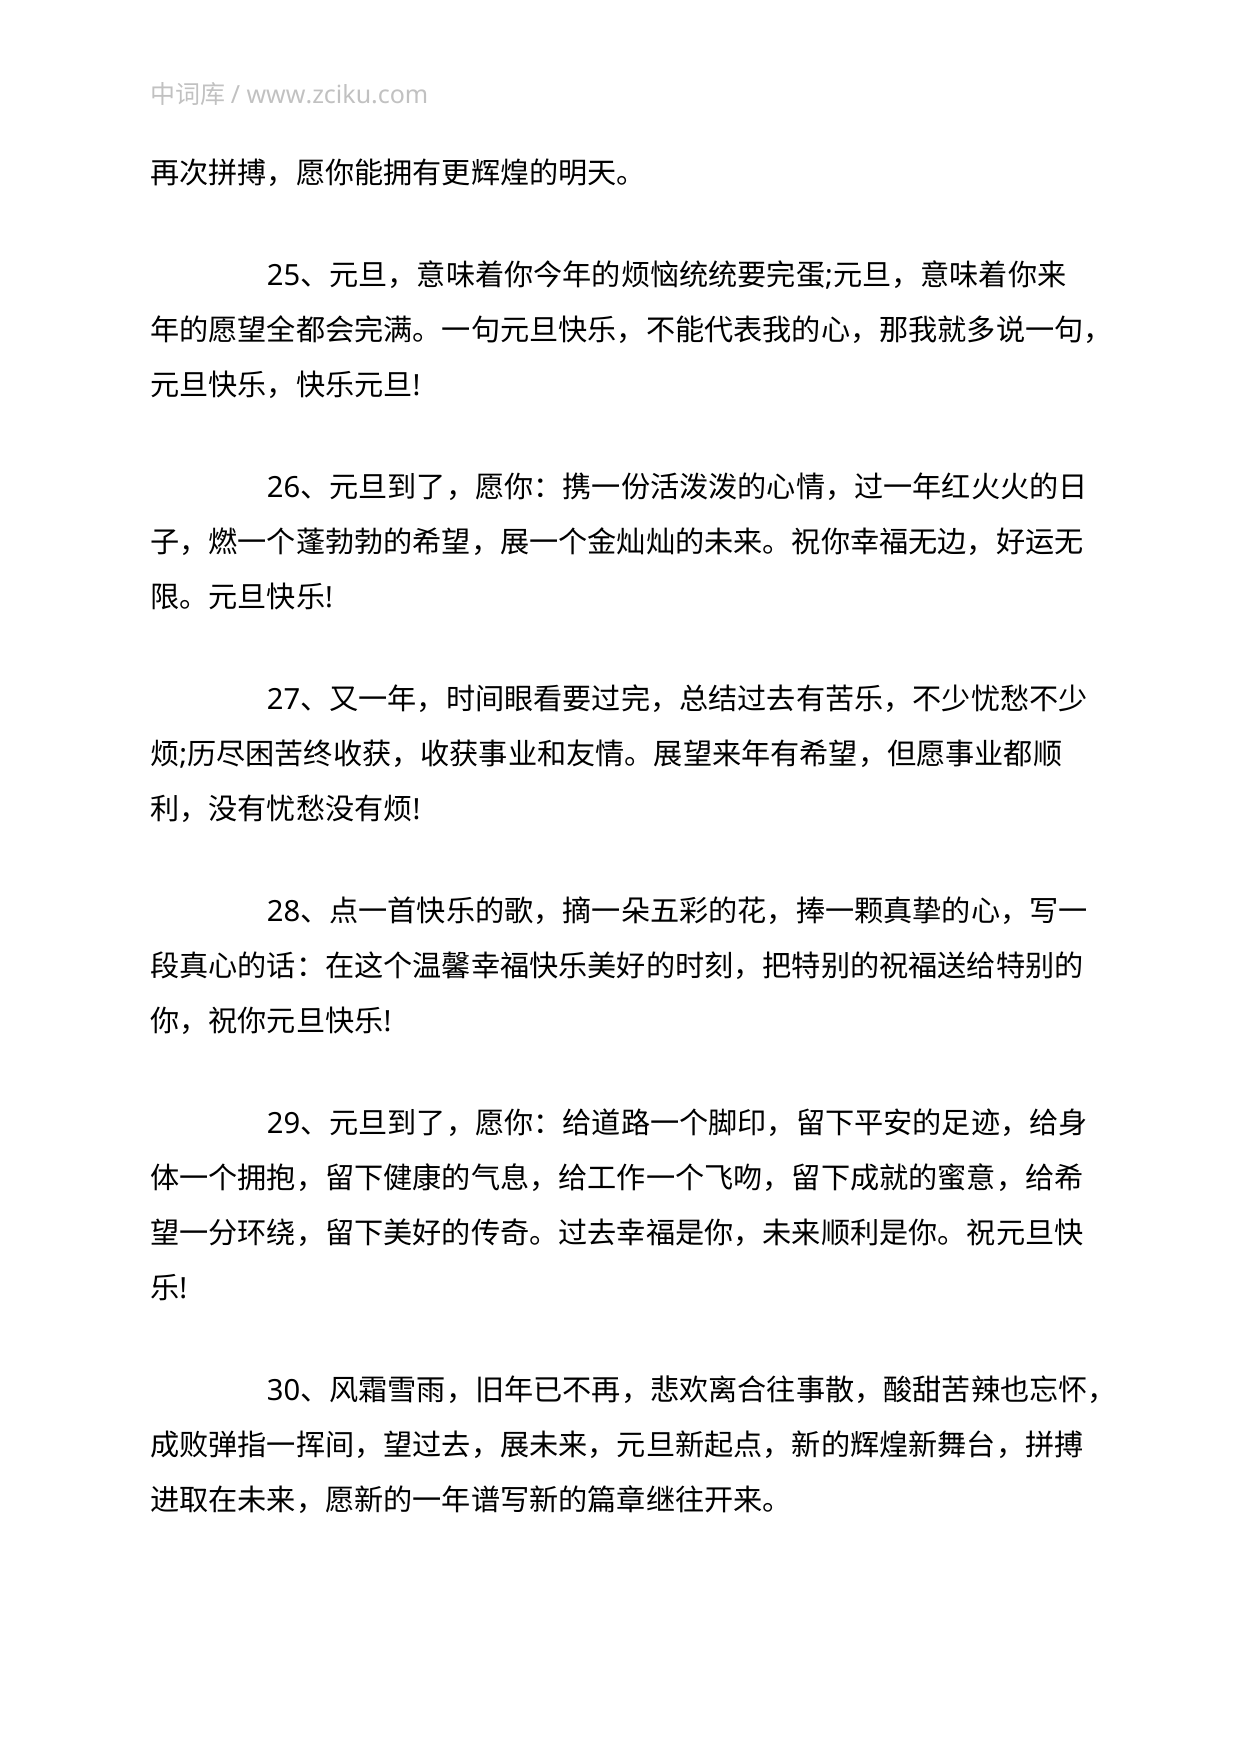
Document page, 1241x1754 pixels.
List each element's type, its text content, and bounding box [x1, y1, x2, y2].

text 29、元旦到了，愿你：给道路一个脚印，留下平安的足迹，给身体一个拥抱，留下健康的气息，给工作一个飞吻，留下成就的蜜意，给希望一分环绕，留下美好的传奇。过去幸福是你，未来顺利是你。祝元旦快乐! [150, 1099, 1090, 1307]
text 28、点一首快乐的歌，摘一朵五彩的花，捧一颗真挚的心，写一段真心的话：在这个温馨幸福快乐美好的时刻，把特别的祝福送给特别的你，祝你元旦快乐! [150, 887, 1090, 1040]
text 25、元旦，意味着你今年的烦恼统统要完蛋;元旦，意味着你来年的愿望全都会完满。一句元旦快乐，不能代表我的心，那我就多说一句，元旦快乐，快乐元旦! [150, 252, 1090, 404]
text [150, 150, 1090, 192]
text 30、风霜雪雨，旧年已不再，悲欢离合往事散，酸甜苦辣也忘怀，成败弹指一挥间，望过去，展未来，元旦新起点，新的辉煌新舞台，拼搏进取在未来，愿新的一年谱写新的篇章继往开来。 [150, 1366, 1090, 1518]
text 26、元旦到了，愿你：携一份活泼泼的心情，过一年红火火的日子，燃一个蓬勃勃的希望，展一个金灿灿的未来。祝你幸福无边，好运无限。元旦快乐! [150, 464, 1090, 616]
text 27、又一年，时间眼看要过完，总结过去有苦乐，不少忧愁不少烦;历尽困苦终收获，收获事业和友情。展望来年有希望，但愿事业都顺利，没有忧愁没有烦! [150, 676, 1090, 828]
